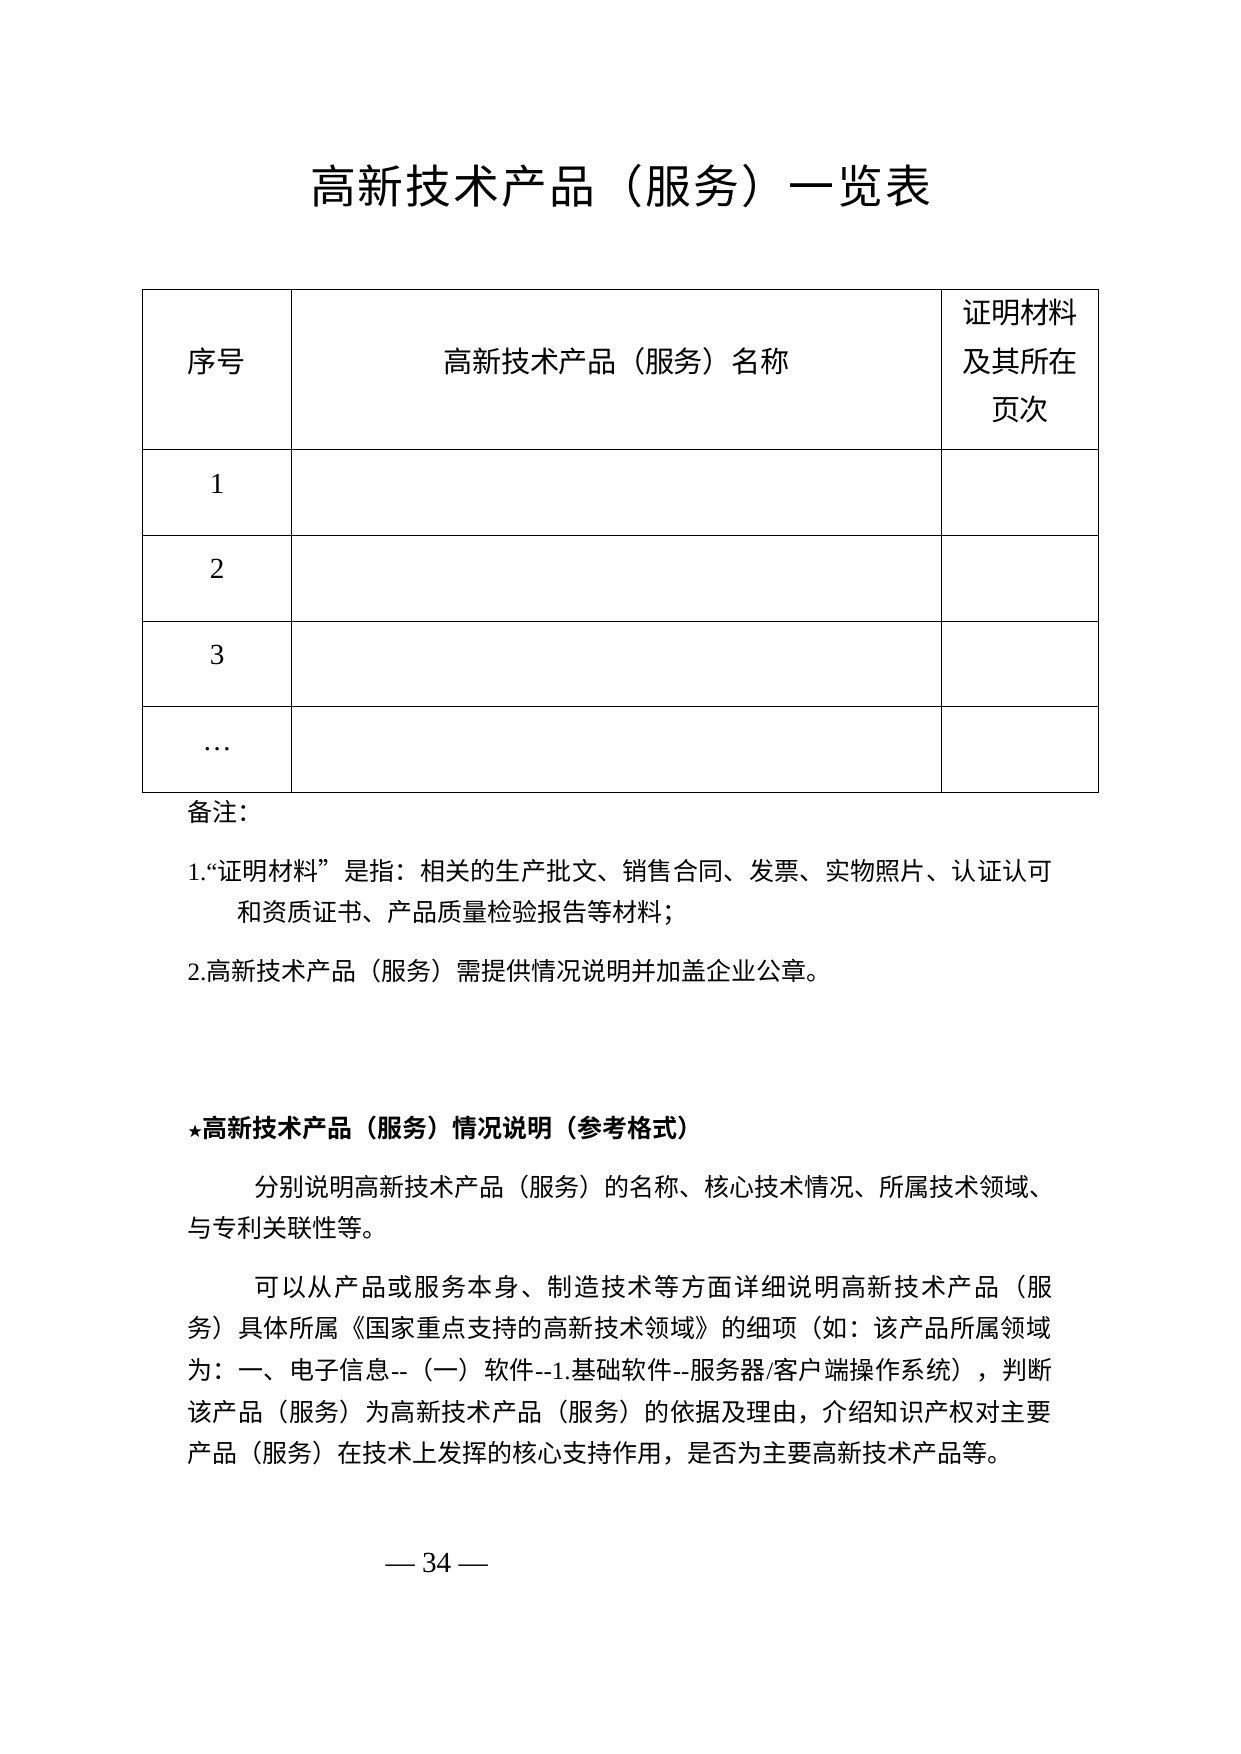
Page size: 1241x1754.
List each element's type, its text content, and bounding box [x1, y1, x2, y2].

text 1.“证明材料”是指：相关的生产批文、销售合同、发票、实物照片、认证认可和资质证书、产品质量检验报告等材料； [187, 851, 1053, 929]
table_cell [942, 450, 1098, 535]
table_cell [942, 536, 1098, 621]
table_cell [292, 707, 941, 792]
table_header 序号 [143, 290, 291, 449]
table_cell 2 [143, 536, 291, 621]
table_cell 1 [143, 450, 291, 535]
text 备注： [187, 793, 1053, 829]
table_header 高新技术产品（服务）名称 [292, 290, 941, 449]
table_cell [292, 622, 941, 706]
table_cell 3 [143, 622, 291, 706]
table_cell [942, 707, 1098, 792]
text 可以从产品或服务本身、制造技术等方面详细说明高新技术产品（服务）具体所属《国家重点支持的高新技术领域》的细项（如：该产品所属领域为：一、电子信息--（一）软件--1.基础软件--服务器/客户端操作系统），判断该产品（服务）为高新技术产品（服务）的依据及理由，介绍知识产权对主要产品（服务）在技术上发挥的核心支持作用，是否为主要高新技术产品等。 [187, 1267, 1053, 1470]
table_cell [292, 536, 941, 621]
table_header 证明材料及其所在页次 [942, 290, 1098, 449]
text 高新技术产品（服务）一览表 [187, 150, 1053, 216]
text ★高新技术产品（服务）情况说明（参考格式） [187, 1109, 1053, 1145]
text 分别说明高新技术产品（服务）的名称、核心技术情况、所属技术领域、与专利关联性等。 [187, 1167, 1053, 1245]
text 2.高新技术产品（服务）需提供情况说明并加盖企业公章。 [187, 951, 1053, 987]
table_cell [292, 450, 941, 535]
table_cell [942, 622, 1098, 706]
table_cell … [143, 707, 291, 792]
